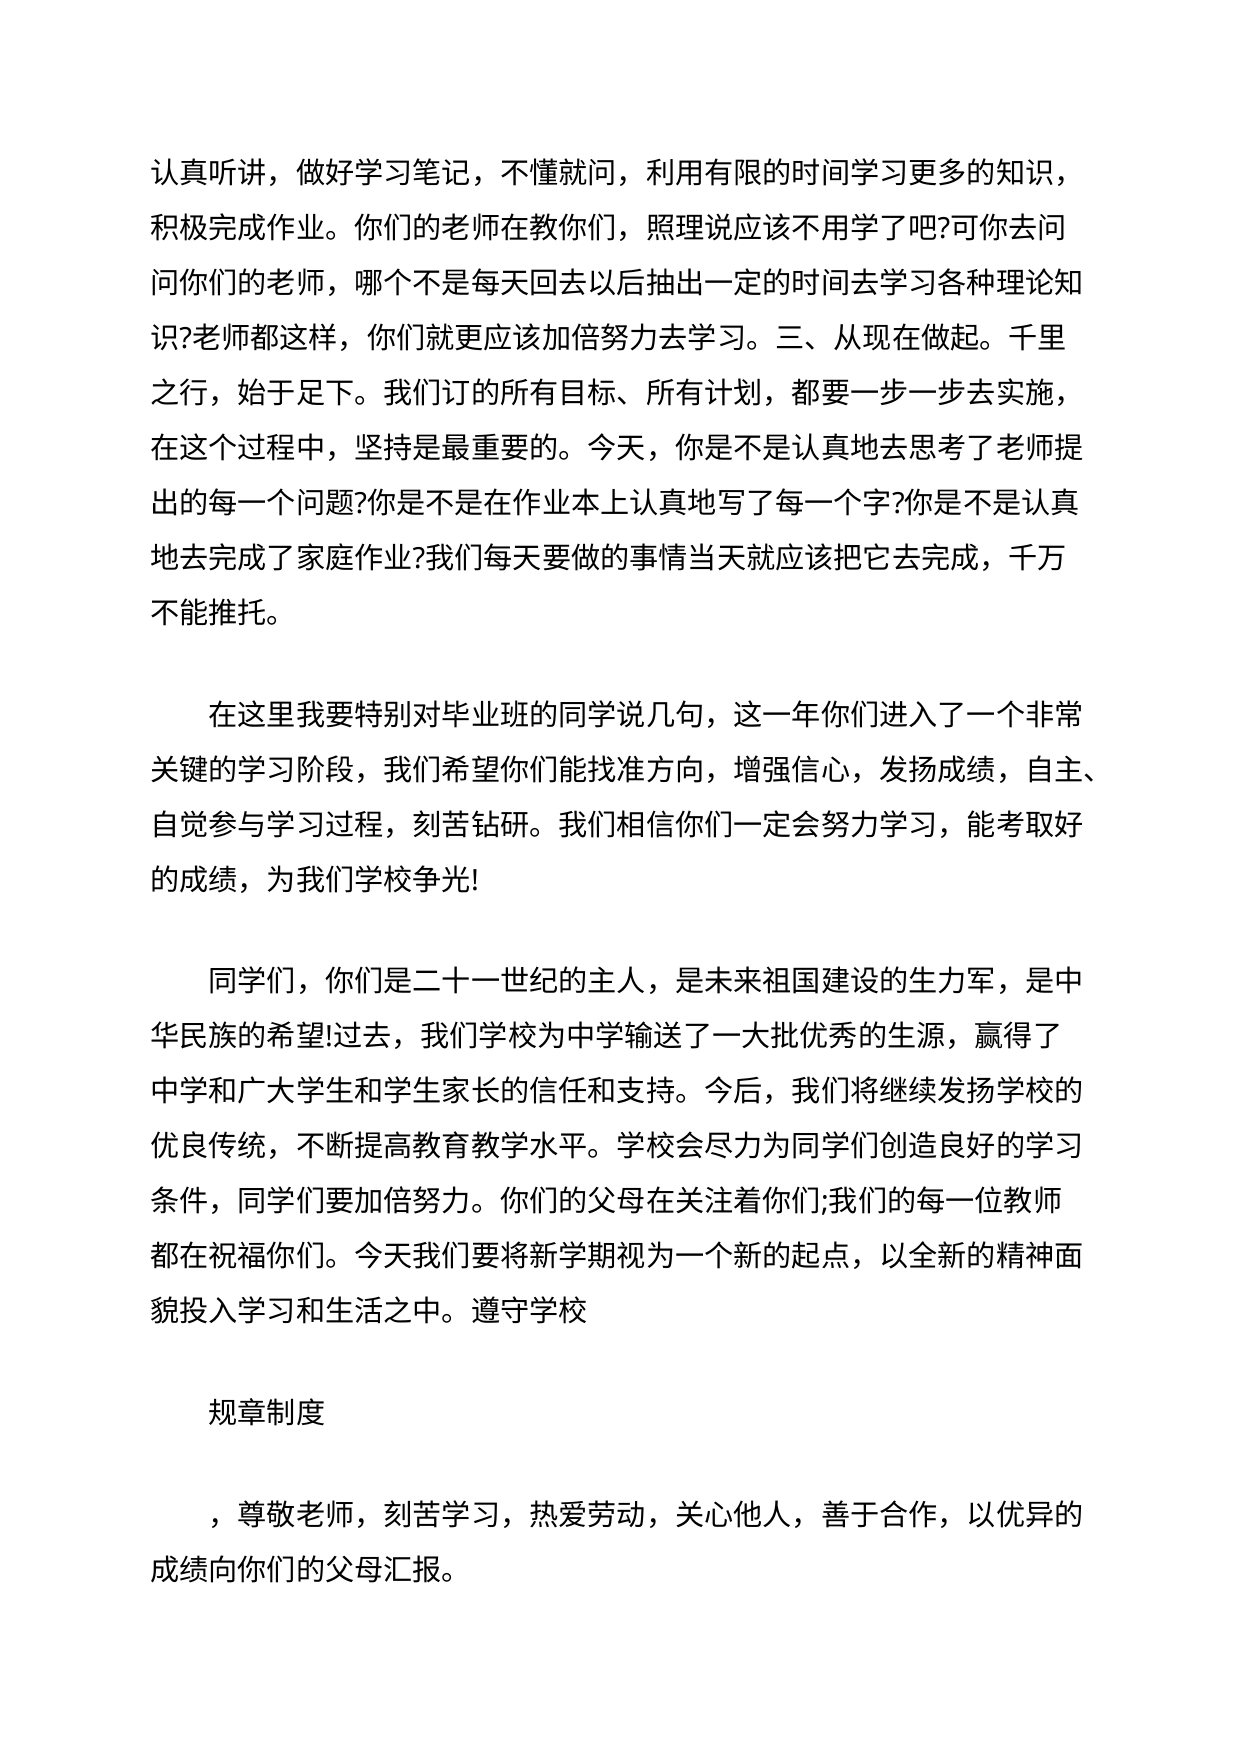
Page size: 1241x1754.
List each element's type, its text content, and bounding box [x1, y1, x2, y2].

text 规章制度 [150, 1389, 1090, 1432]
text 在这里我要特别对毕业班的同学说几句，这一年你们进入了一个非常关键的学习阶段，我们希望你们能找准方向，增强信心，发扬成绩，自主、自觉参与学习过程，刻苦钻研。我们相信你们一定会努力学习，能考取好的成绩，为我们学校争光! [150, 691, 1090, 898]
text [150, 150, 1090, 632]
text ，尊敬老师，刻苦学习，热爱劳动，关心他人，善于合作，以优异的成绩向你们的父母汇报。 [150, 1491, 1090, 1588]
text 同学们，你们是二十一世纪的主人，是未来祖国建设的生力军，是中华民族的希望!过去，我们学校为中学输送了一大批优秀的生源，赢得了中学和广大学生和学生家长的信任和支持。今后，我们将继续发扬学校的优良传统，不断提高教育教学水平。学校会尽力为同学们创造良好的学习条件，同学们要加倍努力。你们的父母在关注着你们;我们的每一位教师都在祝福你们。今天我们要将新学期视为一个新的起点，以全新的精神面貌投入学习和生活之中。遵守学校 [150, 958, 1090, 1330]
